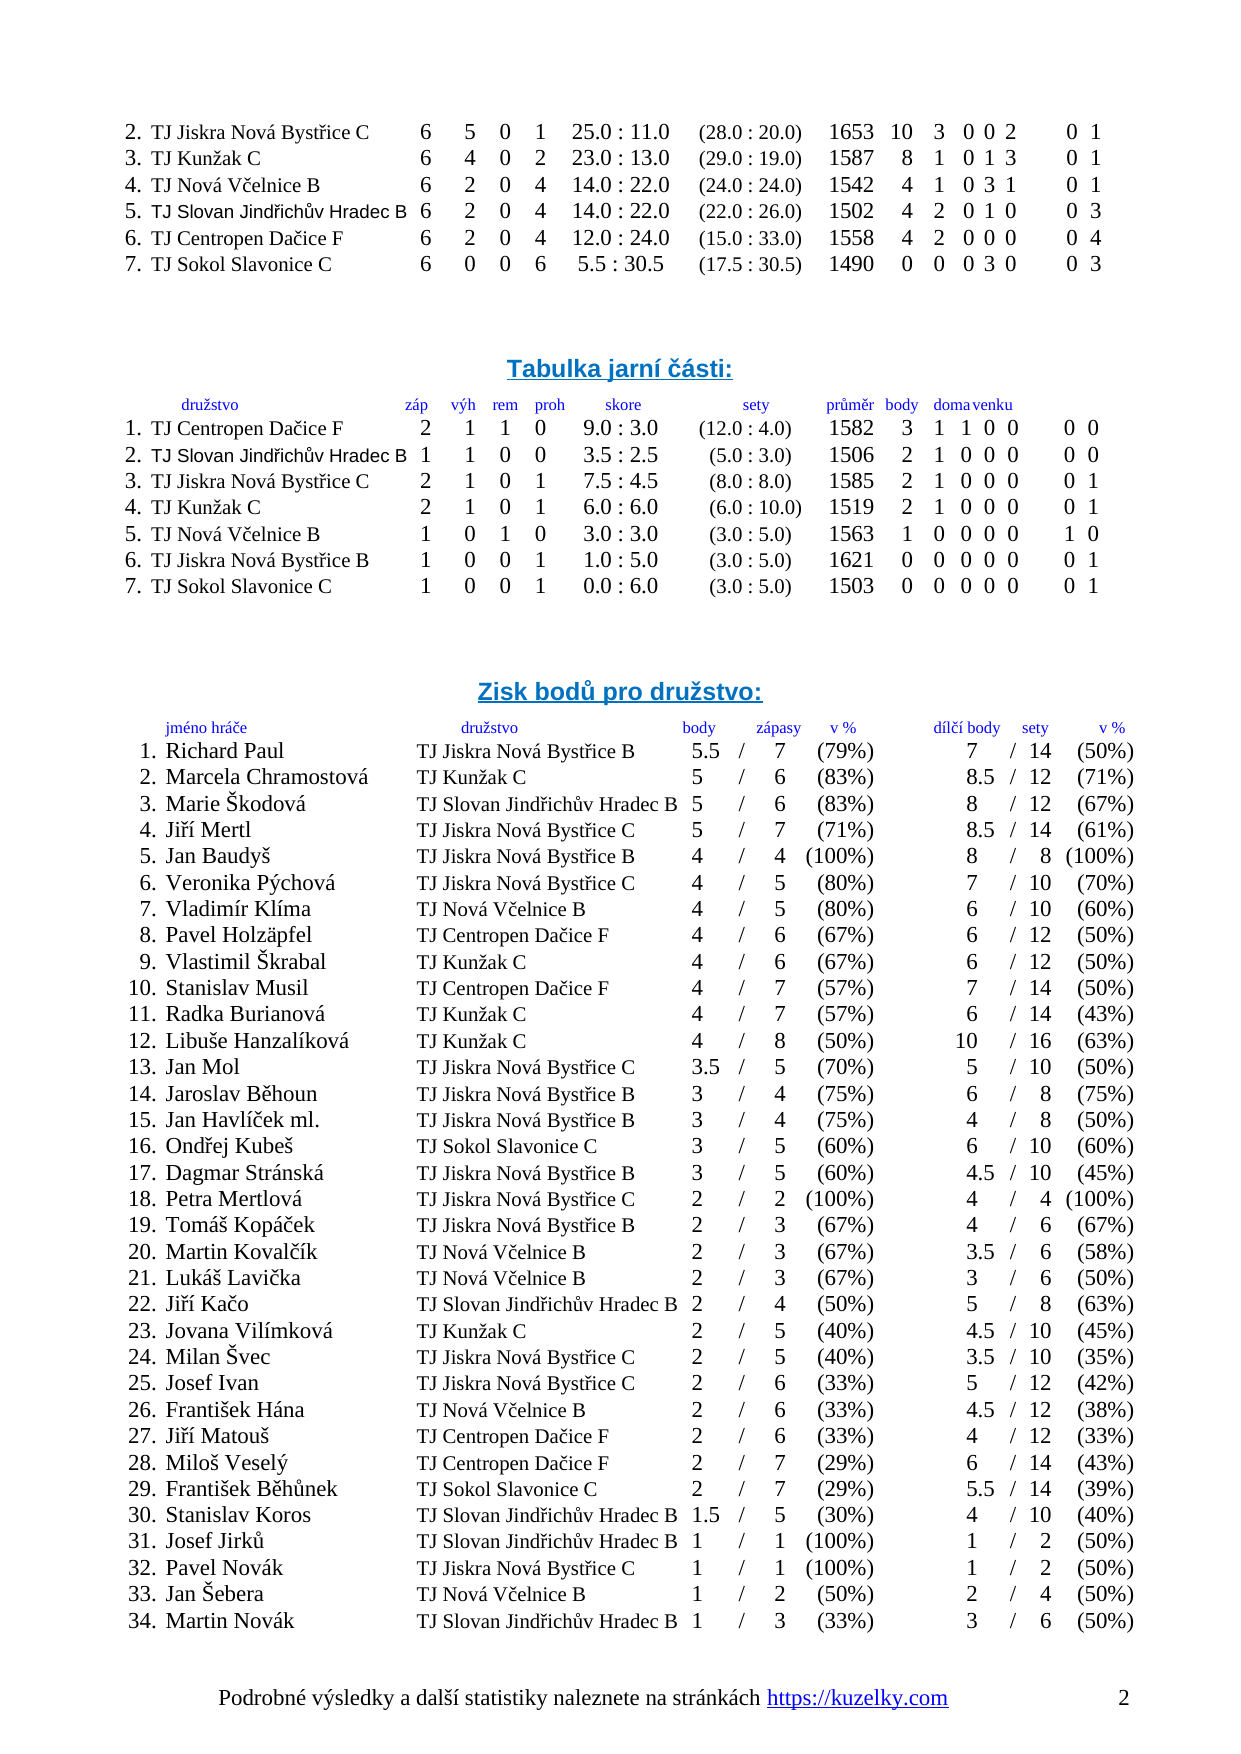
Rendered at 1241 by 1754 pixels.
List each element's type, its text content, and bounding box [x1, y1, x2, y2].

text 1. Richard Paul TJ Jiskra Nová Bystřice B 5.5 / 7 (79%) 7 / 14 (50%) [106, 737, 1134, 763]
text 8. Pavel Holzäpfel TJ Centropen Dačice F 4 / 6 (67%) 6 / 12 (50%) [106, 921, 1134, 948]
text 19. Tomáš Kopáček TJ Jiskra Nová Bystřice B 2 / 3 (67%) 4 / 6 (67%) [106, 1211, 1134, 1238]
text 6. Veronika Pýchová TJ Jiskra Nová Bystřice C 4 / 5 (80%) 7 / 10 (70%) [106, 869, 1134, 895]
text 2. TJ Jiskra Nová Bystřice C 6 5 0 1 25.0 : 11.0 (28.0 : 20.0) 1653 10 3 0 0 2 0 1 [106, 118, 1134, 144]
text 6. TJ Centropen Dačice F 6 2 0 4 12.0 : 24.0 (15.0 : 33.0) 1558 4 2 0 0 0 0 4 [106, 223, 1134, 250]
text 7. TJ Sokol Slavonice C 1 0 0 1 0.0 : 6.0 (3.0 : 5.0) 1503 0 0 0 0 0 0 1 [106, 572, 1134, 599]
text 25. Josef Ivan TJ Jiskra Nová Bystřice C 2 / 6 (33%) 5 / 12 (42%) [106, 1369, 1134, 1396]
text 21. Lukáš Lavička TJ Nová Včelnice B 2 / 3 (67%) 3 / 6 (50%) [106, 1264, 1134, 1290]
text 15. Jan Havlíček ml. TJ Jiskra Nová Bystřice B 3 / 4 (75%) 4 / 8 (50%) [106, 1106, 1134, 1132]
text 5. TJ Nová Včelnice B 1 0 1 0 3.0 : 3.0 (3.0 : 5.0) 1563 1 0 0 0 0 1 0 [106, 520, 1134, 546]
text 27. Jiří Matouš TJ Centropen Dačice F 2 / 6 (33%) 4 / 12 (33%) [106, 1422, 1134, 1448]
text jméno hráče družstvo body zápasy v % dílčí body sety v % [106, 718, 1134, 737]
text 2. TJ Slovan Jindřichův Hradec B 1 1 0 0 3.5 : 2.5 (5.0 : 3.0) 1506 2 1 0 0 0 0 0 [106, 441, 1134, 467]
text Zisk bodů pro družstvo: [94, 677, 1145, 705]
text 2. Marcela Chramostová TJ Kunžak C 5 / 6 (83%) 8.5 / 12 (71%) [106, 763, 1134, 790]
text 31. Josef Jirků TJ Slovan Jindřichův Hradec B 1 / 1 (100%) 1 / 2 (50%) [106, 1528, 1134, 1554]
text 29. František Běhůnek TJ Sokol Slavonice C 2 / 7 (29%) 5.5 / 14 (39%) [106, 1475, 1134, 1501]
text 23. Jovana Vilímková TJ Kunžak C 2 / 5 (40%) 4.5 / 10 (45%) [106, 1317, 1134, 1343]
text 10. Stanislav Musil TJ Centropen Dačice F 4 / 7 (57%) 7 / 14 (50%) [106, 974, 1134, 1001]
text 24. Milan Švec TJ Jiskra Nová Bystřice C 2 / 5 (40%) 3.5 / 10 (35%) [106, 1343, 1134, 1369]
text 18. Petra Mertlová TJ Jiskra Nová Bystřice C 2 / 2 (100%) 4 / 4 (100%) [106, 1185, 1134, 1211]
text 12. Libuše Hanzalíková TJ Kunžak C 4 / 8 (50%) 10 / 16 (63%) [106, 1027, 1134, 1053]
text 3. TJ Kunžak C 6 4 0 2 23.0 : 13.0 (29.0 : 19.0) 1587 8 1 0 1 3 0 1 [106, 144, 1134, 171]
text 33. Jan Šebera TJ Nová Včelnice B 1 / 2 (50%) 2 / 4 (50%) [106, 1580, 1134, 1607]
text 7. TJ Sokol Slavonice C 6 0 0 6 5.5 : 30.5 (17.5 : 30.5) 1490 0 0 0 3 0 0 3 [106, 250, 1134, 276]
text 7. Vladimír Klíma TJ Nová Včelnice B 4 / 5 (80%) 6 / 10 (60%) [106, 895, 1134, 921]
text 5. TJ Slovan Jindřichův Hradec B 6 2 0 4 14.0 : 22.0 (22.0 : 26.0) 1502 4 2 0 1 0 0 3 [106, 197, 1134, 223]
text 17. Dagmar Stránská TJ Jiskra Nová Bystřice B 3 / 5 (60%) 4.5 / 10 (45%) [106, 1159, 1134, 1185]
text 3. TJ Jiskra Nová Bystřice C 2 1 0 1 7.5 : 4.5 (8.0 : 8.0) 1585 2 1 0 0 0 0 1 [106, 467, 1134, 493]
text 20. Martin Kovalčík TJ Nová Včelnice B 2 / 3 (67%) 3.5 / 6 (58%) [106, 1238, 1134, 1264]
text 28. Miloš Veselý TJ Centropen Dačice F 2 / 7 (29%) 6 / 14 (43%) [106, 1448, 1134, 1475]
text Tabulka jarní části: [94, 354, 1145, 383]
text 26. František Hána TJ Nová Včelnice B 2 / 6 (33%) 4.5 / 12 (38%) [106, 1396, 1134, 1422]
text 9. Vlastimil Škrabal TJ Kunžak C 4 / 6 (67%) 6 / 12 (50%) [106, 948, 1134, 974]
text 22. Jiří Kačo TJ Slovan Jindřichův Hradec B 2 / 4 (50%) 5 / 8 (63%) [106, 1290, 1134, 1317]
text 6. TJ Jiskra Nová Bystřice B 1 0 0 1 1.0 : 5.0 (3.0 : 5.0) 1621 0 0 0 0 0 0 1 [106, 546, 1134, 572]
text 5. Jan Baudyš TJ Jiskra Nová Bystřice B 4 / 4 (100%) 8 / 8 (100%) [106, 842, 1134, 869]
text 11. Radka Burianová TJ Kunžak C 4 / 7 (57%) 6 / 14 (43%) [106, 1001, 1134, 1027]
text 4. Jiří Mertl TJ Jiskra Nová Bystřice C 5 / 7 (71%) 8.5 / 14 (61%) [106, 816, 1134, 842]
text 3. Marie Škodová TJ Slovan Jindřichův Hradec B 5 / 6 (83%) 8 / 12 (67%) [106, 790, 1134, 816]
text 4. TJ Kunžak C 2 1 0 1 6.0 : 6.0 (6.0 : 10.0) 1519 2 1 0 0 0 0 1 [106, 493, 1134, 520]
text 30. Stanislav Koros TJ Slovan Jindřichův Hradec B 1.5 / 5 (30%) 4 / 10 (40%) [106, 1501, 1134, 1528]
text 32. Pavel Novák TJ Jiskra Nová Bystřice C 1 / 1 (100%) 1 / 2 (50%) [106, 1554, 1134, 1580]
text 4. TJ Nová Včelnice B 6 2 0 4 14.0 : 22.0 (24.0 : 24.0) 1542 4 1 0 3 1 0 1 [106, 171, 1134, 197]
text družstvo záp výh rem proh skore sety průměr body doma venku [106, 395, 1134, 414]
text 34. Martin Novák TJ Slovan Jindřichův Hradec B 1 / 3 (33%) 3 / 6 (50%) [106, 1607, 1134, 1633]
text 14. Jaroslav Běhoun TJ Jiskra Nová Bystřice B 3 / 4 (75%) 6 / 8 (75%) [106, 1079, 1134, 1106]
text 13. Jan Mol TJ Jiskra Nová Bystřice C 3.5 / 5 (70%) 5 / 10 (50%) [106, 1053, 1134, 1079]
text 16. Ondřej Kubeš TJ Sokol Slavonice C 3 / 5 (60%) 6 / 10 (60%) [106, 1132, 1134, 1159]
text 1. TJ Centropen Dačice F 2 1 1 0 9.0 : 3.0 (12.0 : 4.0) 1582 3 1 1 0 0 0 0 [106, 414, 1134, 441]
